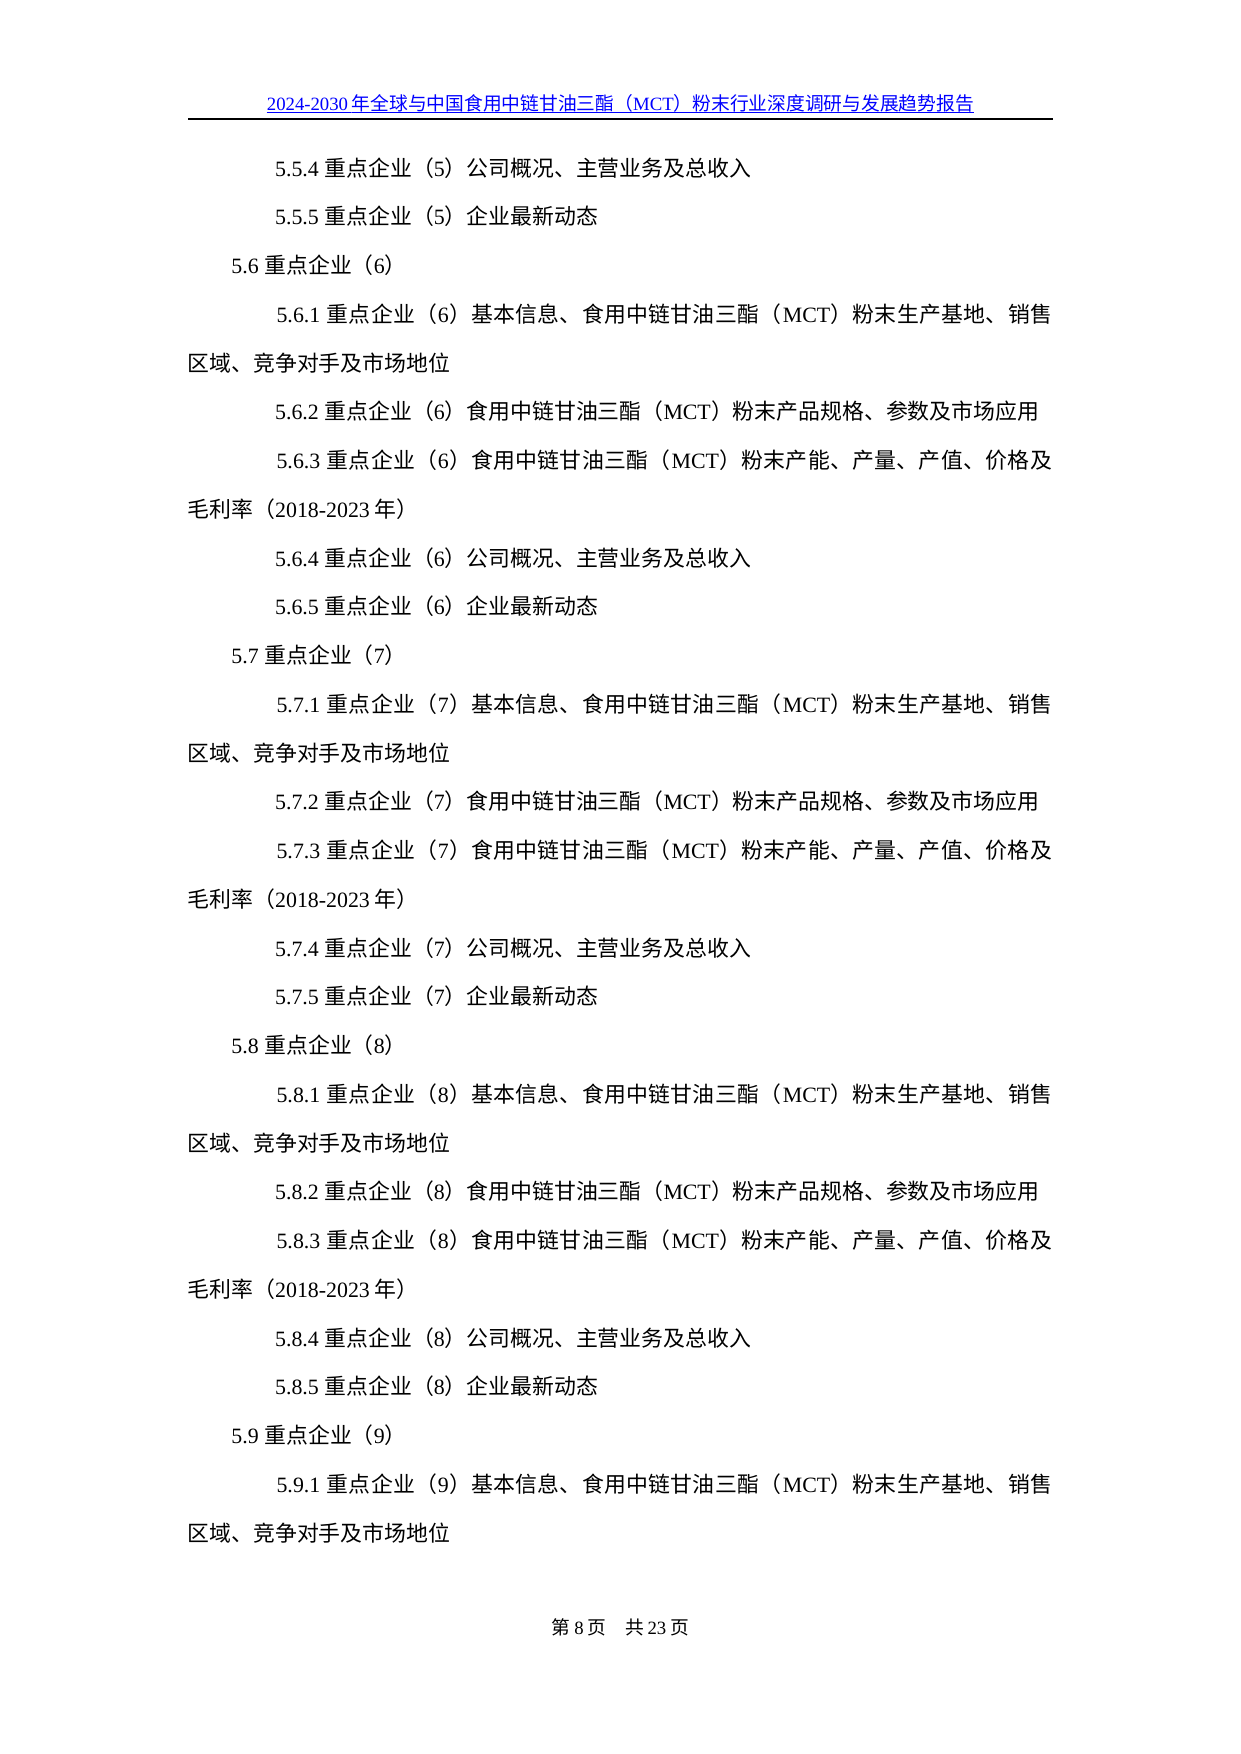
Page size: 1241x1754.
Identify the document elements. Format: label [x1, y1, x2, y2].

text [187, 150, 1053, 1548]
